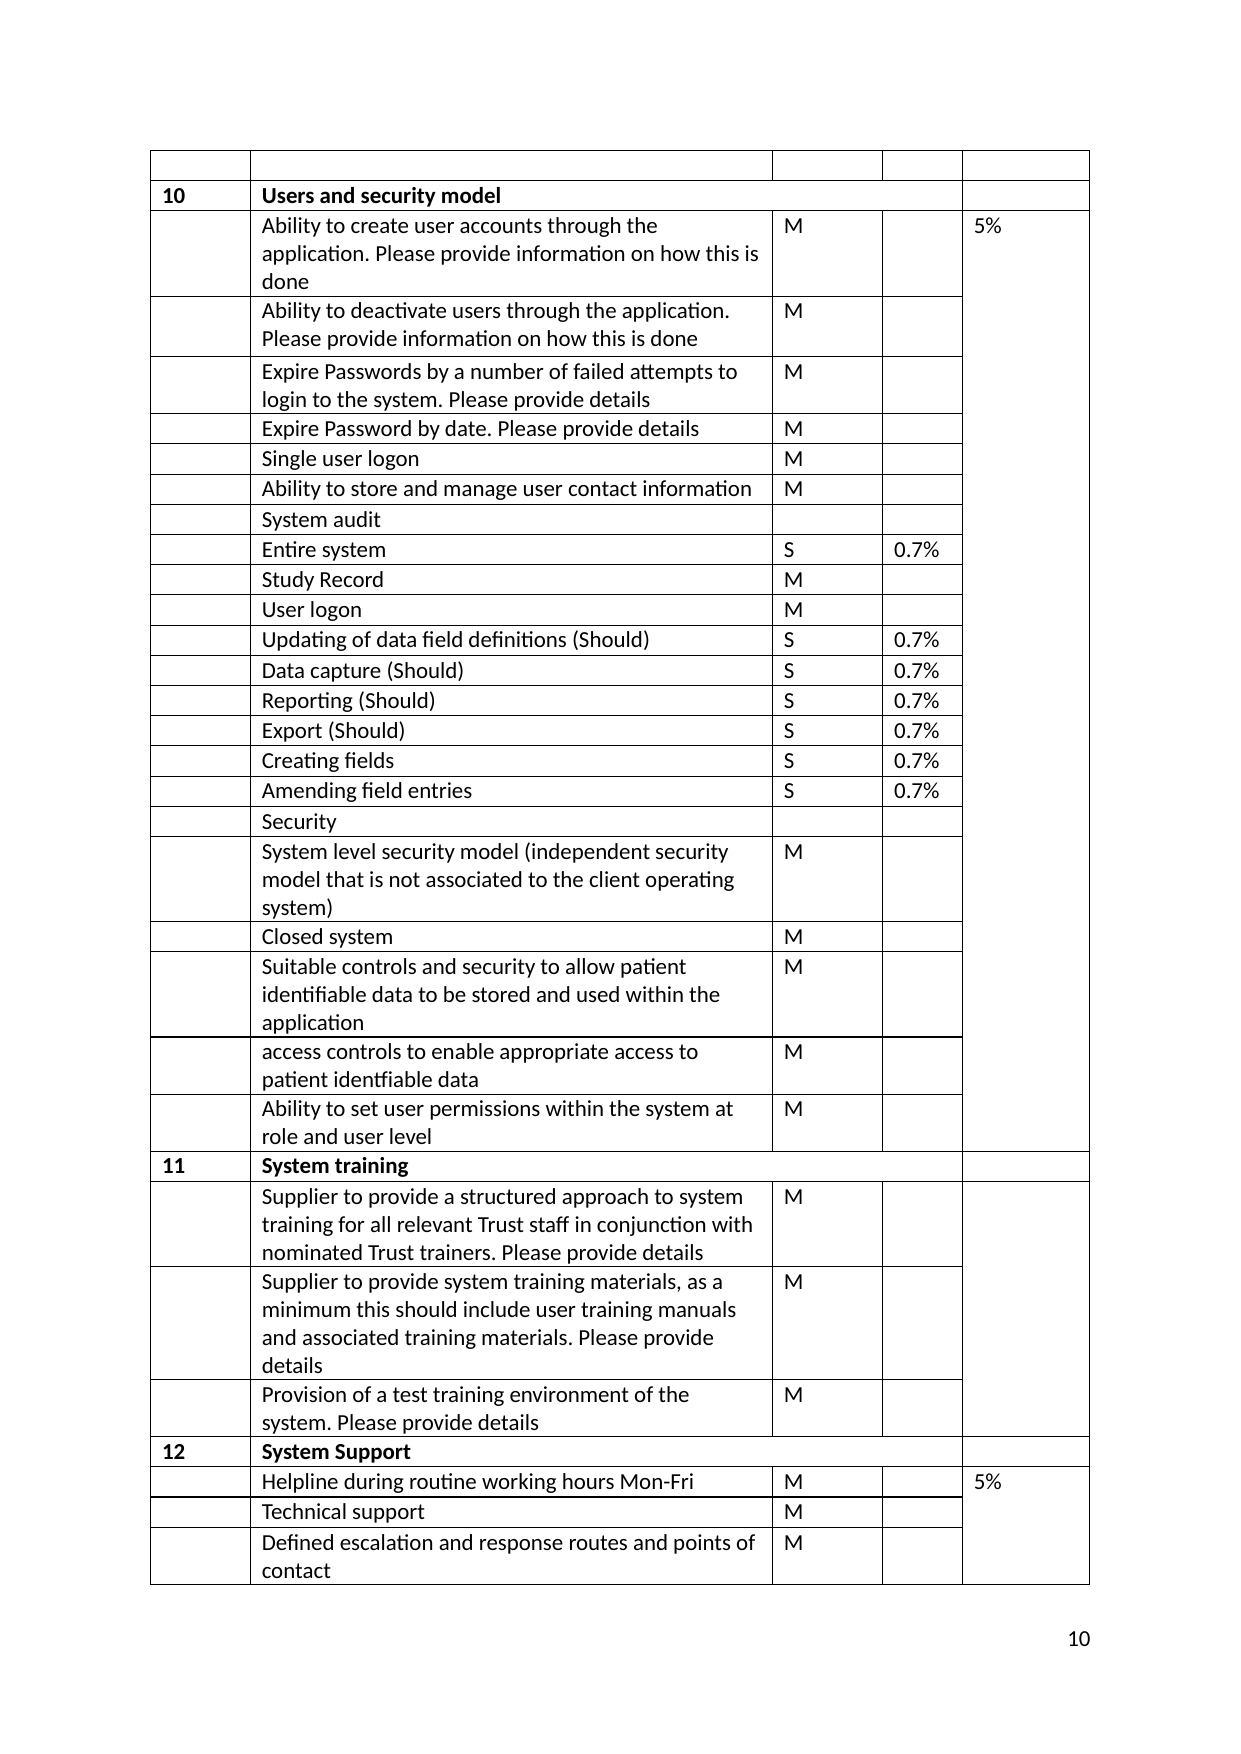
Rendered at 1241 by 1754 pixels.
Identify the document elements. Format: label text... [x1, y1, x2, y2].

table_cell [151, 444, 250, 473]
table_cell Data capture (Should) [251, 656, 772, 685]
table_cell M [773, 297, 882, 356]
table_cell [151, 211, 250, 296]
table_cell Helpline during routine working hours Mon-Fri [251, 1467, 772, 1496]
table_cell Provision of a test training environment of the system. Please provide details [251, 1380, 772, 1436]
table_cell M [773, 1182, 882, 1266]
table_cell Export (Should) [251, 716, 772, 745]
table_cell [151, 952, 250, 1036]
table_cell 0.7% [883, 777, 962, 806]
table_cell Closed system [251, 922, 772, 951]
table_cell [151, 505, 250, 534]
table_cell Updating of data field definitions (Should) [251, 626, 772, 655]
table_cell S [773, 777, 882, 806]
table_cell [151, 656, 250, 685]
table_cell [151, 1467, 250, 1496]
table_cell [151, 807, 250, 836]
table_cell S [773, 686, 882, 715]
table_cell System level security model (independent security model that is not associated to the client operating system) [251, 837, 772, 921]
table_cell [883, 1267, 962, 1379]
table_cell [151, 716, 250, 745]
table_cell [963, 1437, 1089, 1466]
table_cell [151, 777, 250, 806]
table_cell System audit [251, 505, 772, 534]
table_cell [151, 746, 250, 776]
table_cell [151, 1380, 250, 1436]
table_cell M [773, 357, 882, 413]
table_cell [883, 1182, 962, 1266]
table_cell M [773, 1498, 882, 1527]
table_cell [883, 1095, 962, 1151]
table_cell System training [251, 1152, 962, 1181]
table_cell 0.7% [883, 686, 962, 715]
table_cell [151, 595, 250, 624]
table_cell Expire Passwords by a number of failed attempts to login to the system. Please provide details [251, 357, 772, 413]
table_cell Supplier to provide a structured approach to system training for all relevant Trust staff in conjunction with nominated Trust trainers. Please provide details [251, 1182, 772, 1266]
table_cell [151, 686, 250, 715]
table_cell [883, 505, 962, 534]
table_cell [883, 357, 962, 413]
table_cell M [773, 1467, 882, 1496]
table_cell [883, 837, 962, 921]
table_cell [883, 1528, 962, 1584]
table_cell S [773, 716, 882, 745]
table_cell [151, 922, 250, 951]
table_cell Ability to set user permissions within the system at role and user level [251, 1095, 772, 1151]
table_cell [883, 807, 962, 836]
table_cell M [773, 1038, 882, 1093]
table_cell [151, 626, 250, 655]
table_cell [883, 1467, 962, 1496]
table_cell Reporting (Should) [251, 686, 772, 715]
table_cell [151, 475, 250, 504]
table_cell M [773, 952, 882, 1036]
table_cell 0.7% [883, 716, 962, 745]
table_cell [963, 1182, 1089, 1436]
table_cell M [773, 1380, 882, 1436]
table_cell access controls to enable appropriate access to patient identfiable data [251, 1038, 772, 1093]
table_cell [773, 505, 882, 534]
table_cell M [773, 211, 882, 296]
table_cell [883, 444, 962, 473]
table_cell Study Record [251, 565, 772, 594]
table_cell Technical support [251, 1498, 772, 1527]
table_cell S [773, 626, 882, 655]
table_cell 5% [963, 211, 1089, 1151]
table_cell 12 [151, 1437, 250, 1466]
table_cell [883, 595, 962, 624]
table_cell [151, 1182, 250, 1266]
table_cell M [773, 565, 882, 594]
table_cell User logon [251, 595, 772, 624]
table_cell 10 [151, 181, 250, 210]
table_cell M [773, 444, 882, 473]
table_cell [883, 565, 962, 594]
table_cell [883, 1380, 962, 1436]
table_cell Defined escalation and response routes and points of contact [251, 1528, 772, 1584]
table_cell [151, 1095, 250, 1151]
table_cell [151, 1528, 250, 1584]
table_cell M [773, 1095, 882, 1151]
table_cell [151, 1267, 250, 1379]
table_cell [151, 1498, 250, 1527]
table_cell Security [251, 807, 772, 836]
table_cell [883, 1498, 962, 1527]
table_cell [883, 475, 962, 504]
table_cell [151, 297, 250, 356]
table_cell [883, 297, 962, 356]
table_header [151, 151, 250, 180]
table_cell 0.7% [883, 535, 962, 564]
table_cell M [773, 1528, 882, 1584]
table_cell Amending field entries [251, 777, 772, 806]
table_cell 0.7% [883, 656, 962, 685]
table_cell 0.7% [883, 626, 962, 655]
table_cell S [773, 656, 882, 685]
table_cell [151, 357, 250, 413]
table_cell M [773, 475, 882, 504]
table_cell Ability to deactivate users through the application. Please provide information on how this is done [251, 297, 772, 356]
table_cell Creating fields [251, 746, 772, 776]
table_cell Suitable controls and security to allow patient identifiable data to be stored and used within the application [251, 952, 772, 1036]
table_cell Ability to create user accounts through the application. Please provide information on how this is done [251, 211, 772, 296]
table_cell 11 [151, 1152, 250, 1181]
table_cell [883, 922, 962, 951]
table_cell Users and security model [251, 181, 962, 210]
table_cell [963, 181, 1089, 210]
table_cell M [773, 595, 882, 624]
table_cell Ability to store and manage user contact information [251, 475, 772, 504]
table_cell Single user logon [251, 444, 772, 473]
table_header [251, 151, 772, 180]
table_cell [883, 414, 962, 443]
table_cell [773, 807, 882, 836]
table_cell M [773, 414, 882, 443]
table_cell 0.7% [883, 746, 962, 776]
table_cell [151, 565, 250, 594]
table_header [883, 151, 962, 180]
table_cell [151, 837, 250, 921]
table_cell M [773, 922, 882, 951]
table_header [773, 151, 882, 180]
table_cell [883, 211, 962, 296]
table_header [963, 151, 1089, 180]
table_cell [883, 952, 962, 1036]
table_cell System Support [251, 1437, 962, 1466]
table_cell Entire system [251, 535, 772, 564]
table_cell Expire Password by date. Please provide details [251, 414, 772, 443]
table_cell [151, 535, 250, 564]
table_cell S [773, 535, 882, 564]
table_cell M [773, 837, 882, 921]
table_cell 5% [963, 1467, 1089, 1584]
table_cell [963, 1152, 1089, 1181]
table_cell [151, 1038, 250, 1093]
table_cell Supplier to provide system training materials, as a minimum this should include user training manuals and associated training materials. Please provide details [251, 1267, 772, 1379]
table_cell M [773, 1267, 882, 1379]
table_cell [151, 414, 250, 443]
table_cell [883, 1038, 962, 1093]
table_cell S [773, 746, 882, 776]
